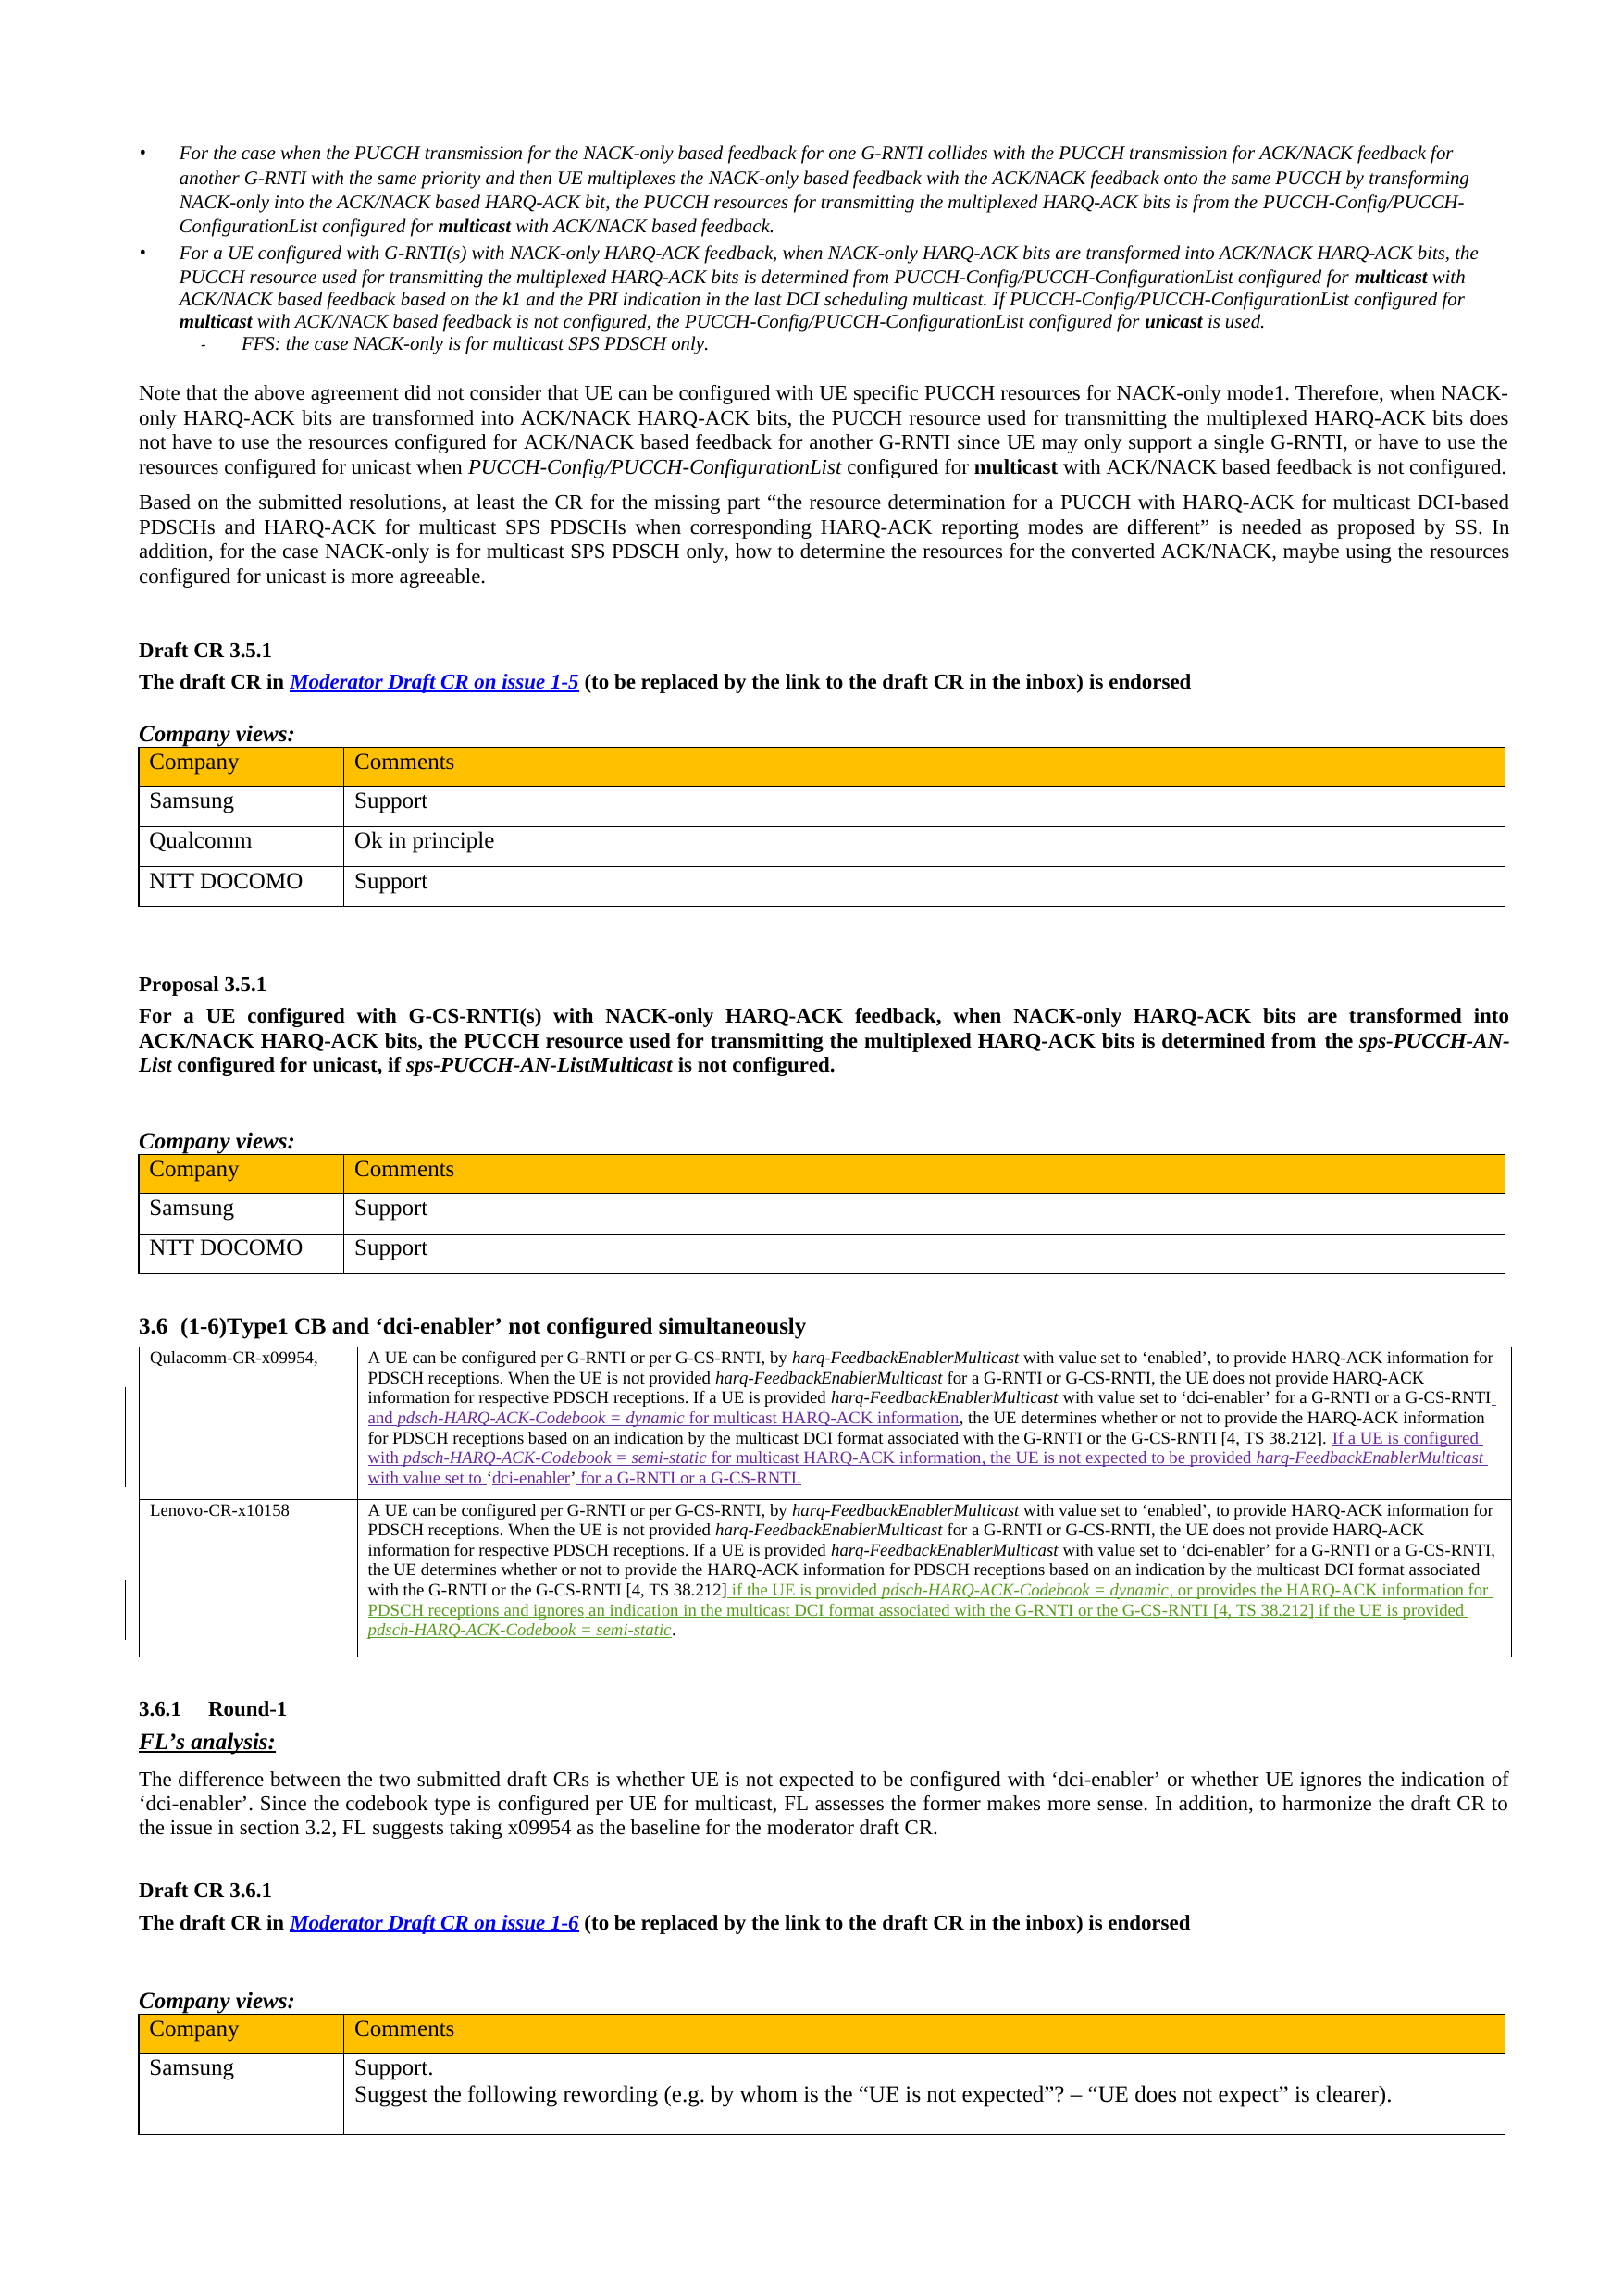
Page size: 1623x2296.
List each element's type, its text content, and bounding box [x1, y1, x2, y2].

list FFS: the case NACK-only is for multicast SPS PDSCH only. [201, 332, 1512, 354]
table_cell Support [344, 1235, 1505, 1273]
text The draft CR in Moderator Draft CR on issue 1-6 (to be replaced by the link to the draft CR in the inbox) is endorsed [139, 1910, 1512, 1934]
table_cell Ok in principle [344, 827, 1505, 866]
subtitle (1-6)Type1 CB and ‘dci-enabler’ not configured simultaneously [139, 1312, 1512, 1339]
table_header Qulacomm-CR-x09954, [140, 1347, 357, 1499]
subtitle Draft CR 3.6.1 [139, 1878, 1512, 1902]
text The difference between the two submitted draft CRs is whether UE is not expected to be configured with ‘dci-enabler’ or whether UE ignores the indication of ‘dci-enabler’. Since the codebook type is configured per UE for multicast, FL assesses the former makes more sense. In addition, to harmonize the draft CR to the issue in section 3.2, FL suggests taking x09954 as the baseline for the moderator draft CR. [139, 1767, 1512, 1840]
table_cell NTT DOCOMO [140, 867, 343, 906]
table_cell Qualcomm [140, 827, 343, 866]
table_header Comments [344, 1155, 1505, 1193]
text For a UE configured with G-CS-RNTI(s) with NACK-only HARQ-ACK feedback, when NACK-only HARQ-ACK bits are transformed into ACK/NACK HARQ-ACK bits, the PUCCH resource used for transmitting the multiplexed HARQ-ACK bits is determined from the sps-PUCCH-AN-List configured for unicast, if sps-PUCCH-AN-ListMulticast is not configured. [139, 1003, 1512, 1076]
table_header A UE can be configured per G-RNTI or per G-CS-RNTI, by harq-FeedbackEnablerMulticast with value set to ‘enabled’, to provide HARQ-ACK information for PDSCH receptions. When the UE is not provided harq-FeedbackEnablerMulticast for a G-RNTI or G-CS-RNTI, the UE does not provide HARQ-ACK information for respective PDSCH receptions. If a UE is provided harq-FeedbackEnablerMulticast with value set to ‘dci-enabler’ for a G-RNTI or a G-CS-RNTI, the UE determines whether or not to provide the HARQ-ACK information for PDSCH receptions based on an indication by the multicast DCI format associated with the G-RNTI or the G-CS-RNTI [4, TS 38.212]. ‘’ [358, 1347, 1511, 1499]
table_cell Samsung [140, 2054, 343, 2134]
list For the case when the PUCCH transmission for the NACK-only based feedback for one G-RNTI collides with the PUCCH transmission for ACK/NACK feedback for another G-RNTI with the same priority and then UE multiplexes the NACK-only based feedback with the ACK/NACK feedback onto the same PUCCH by transforming NACK-only into the ACK/NACK based HARQ-ACK bit, the PUCCH resources for transmitting the multiplexed HARQ-ACK bits is from the PUCCH-Config/PUCCH-ConfigurationList configured for multicast with ACK/NACK based feedback. [139, 139, 1512, 237]
subtitle Proposal 3.5.1 [139, 972, 1512, 996]
table_header Comments [344, 748, 1505, 786]
table_cell NTT DOCOMO [140, 1235, 343, 1273]
list For a UE configured with G-RNTI(s) with NACK-only HARQ-ACK feedback, when NACK-only HARQ-ACK bits are transformed into ACK/NACK HARQ-ACK bits, the PUCCH resource used for transmitting the multiplexed HARQ-ACK bits is determined from PUCCH-Config/PUCCH-ConfigurationList configured for multicast with ACK/NACK based feedback based on the k1 and the PRI indication in the last DCI scheduling multicast. If PUCCH-Config/PUCCH-ConfigurationList configured for multicast with ACK/NACK based feedback is not configured, the PUCCH-Config/PUCCH-ConfigurationList configured for unicast is used. [139, 239, 1512, 332]
table_cell Lenovo-CR-x10158 [140, 1500, 357, 1657]
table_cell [344, 2054, 1505, 2134]
table_cell Support [344, 867, 1505, 906]
table_header Company [140, 748, 343, 786]
text Note that the above agreement did not consider that UE can be configured with UE specific PUCCH resources for NACK-only mode1. Therefore, when NACK-only HARQ-ACK bits are transformed into ACK/NACK HARQ-ACK bits, the PUCCH resource used for transmitting the multiplexed HARQ-ACK bits does not have to use the resources configured for ACK/NACK based feedback for another G-RNTI since UE may only support a single G-RNTI, or have to use the resources configured for unicast when PUCCH-Config/PUCCH-ConfigurationList configured for multicast with ACK/NACK based feedback is not configured. [139, 381, 1512, 478]
table_header Company [140, 2015, 343, 2053]
table_header Comments [344, 2015, 1505, 2053]
text Company views: [139, 1127, 1512, 1154]
text Based on the submitted resolutions, at least the CR for the missing part “the resource determination for a PUCCH with HARQ-ACK for multicast DCI-based PDSCHs and HARQ-ACK for multicast SPS PDSCHs when corresponding HARQ-ACK reporting modes are different” is needed as proposed by SS. In addition, for the case NACK-only is for multicast SPS PDSCH only, how to determine the resources for the converted ACK/NACK, maybe using the resources configured for unicast is more agreeable. [139, 490, 1512, 588]
text The draft CR in Moderator Draft CR on issue 1-5 (to be replaced by the link to the draft CR in the inbox) is endorsed [139, 669, 1512, 694]
table_header Company [140, 1155, 343, 1193]
table_cell Samsung [140, 1194, 343, 1233]
table_cell Support [344, 787, 1505, 825]
table_cell A UE can be configured per G-RNTI or per G-CS-RNTI, by harq-FeedbackEnablerMulticast with value set to ‘enabled’, to provide HARQ-ACK information for PDSCH receptions. When the UE is not provided harq-FeedbackEnablerMulticast for a G-RNTI or G-CS-RNTI, the UE does not provide HARQ-ACK information for respective PDSCH receptions. If a UE is provided harq-FeedbackEnablerMulticast with value set to ‘dci-enabler’ for a G-RNTI or a G-CS-RNTI, the UE determines whether or not to provide the HARQ-ACK information for PDSCH receptions based on an indication by the multicast DCI format associated with the G-RNTI or the G-CS-RNTI [4, TS 38.212]. [358, 1500, 1511, 1657]
table_cell Samsung [140, 787, 343, 825]
text FL’s analysis: [139, 1728, 1512, 1755]
text Company views: [139, 720, 1512, 747]
subtitle Draft CR 3.5.1 [139, 638, 1512, 662]
subtitle Round-1 [139, 1696, 1512, 1720]
text Company views: [139, 1987, 1512, 2014]
table_cell Support [344, 1194, 1505, 1233]
